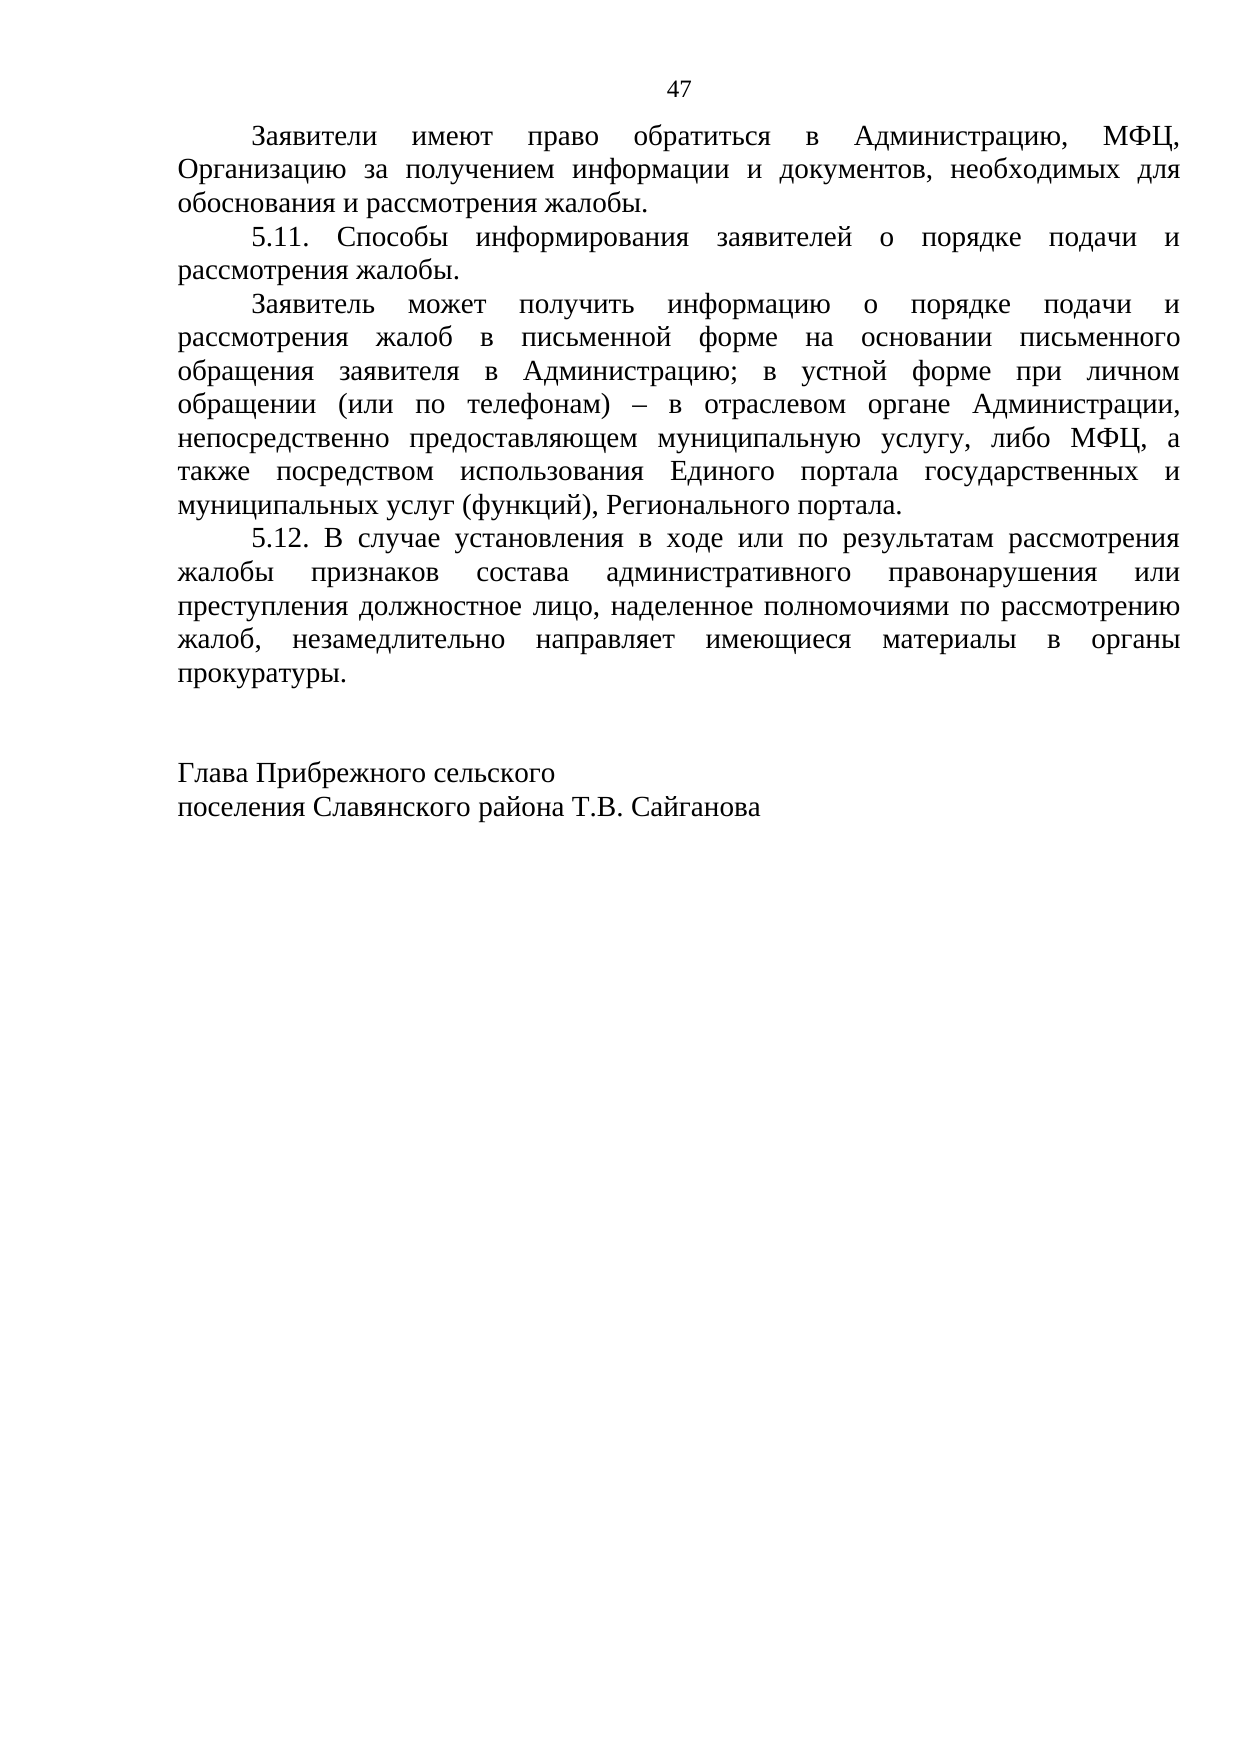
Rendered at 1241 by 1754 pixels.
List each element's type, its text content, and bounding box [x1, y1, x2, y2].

text Заявители имеют право обратиться в Администрацию, МФЦ, Организацию за получением информации и документов, необходимых для обоснования и рассмотрения жалобы. [177, 118, 1181, 219]
text 5.11. Способы информирования заявителей о порядке подачи и рассмотрения жалобы. [177, 219, 1181, 286]
text 5.12. В случае установления в ходе или по результатам рассмотрения жалобы признаков состава административного правонарушения или преступления должностное лицо, наделенное полномочиями по рассмотрению жалоб, незамедлительно направляет имеющиеся материалы в органы прокуратуры. [177, 521, 1181, 688]
text поселения Славянского района Т.В. Сайганова [177, 789, 1181, 822]
text Глава Прибрежного сельского [177, 755, 1181, 789]
text Заявитель может получить информацию о порядке подачи и рассмотрения жалоб в письменной форме на основании письменного обращения заявителя в Администрацию; в устной форме при личном обращении (или по телефонам) – в отраслевом органе Администрации, непосредственно предоставляющем муниципальную услугу, либо МФЦ, а также посредством использования Единого портала государственных и муниципальных услуг (функций), Регионального портала. [177, 286, 1181, 521]
